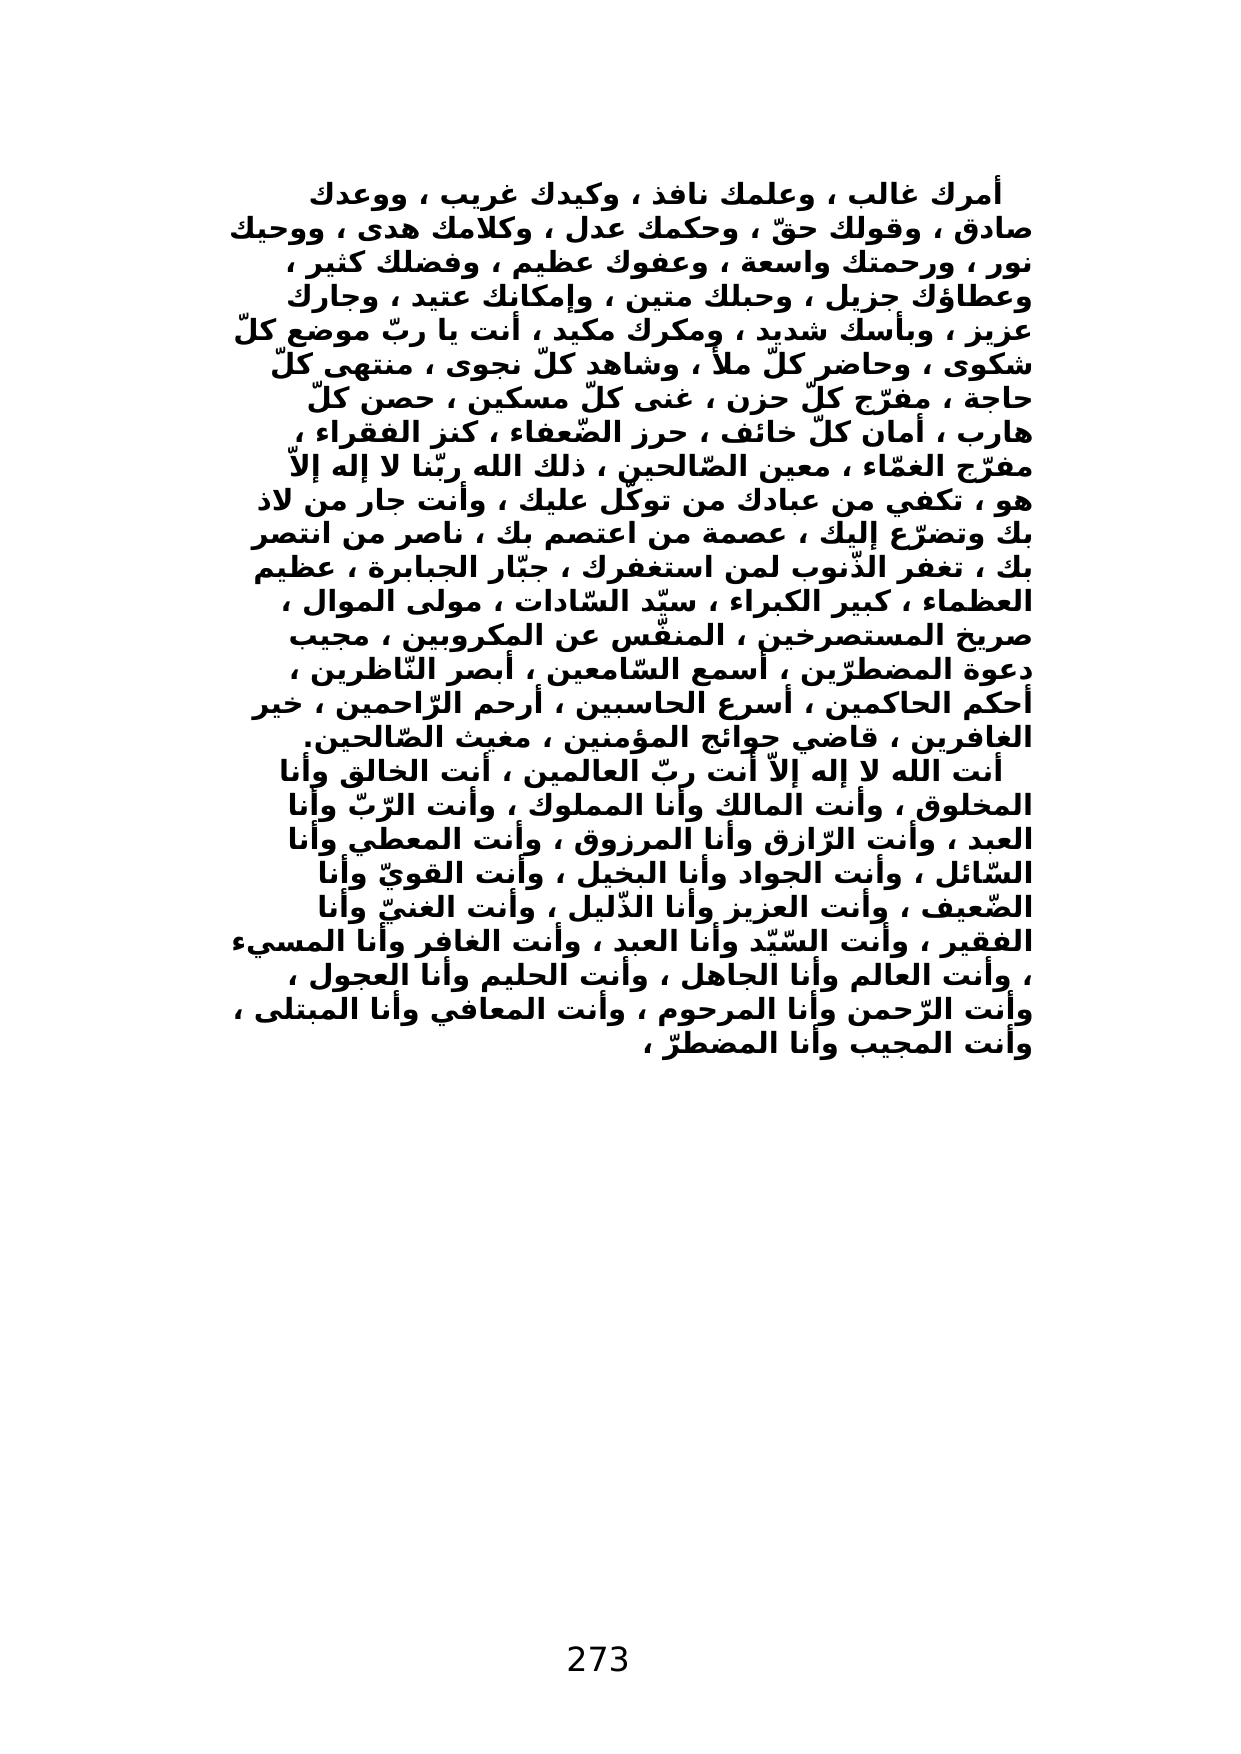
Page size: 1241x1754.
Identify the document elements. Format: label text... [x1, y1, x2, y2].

text أنت الله لا إله إلاّ أنت ربّ العالمين ، أنت الخالق وأنا المخلوق ، وأنت المالك وأنا المملوك ، وأنت الرّبّ وأنا العبد ، وأنت الرّازق وأنا المرزوق ، وأنت المعطي وأنا السّائل ، وأنت الجواد وأنا البخيل ، وأنت القويّ وأنا الضّعيف ، وأنت العزيز وأنا الذّليل ، وأنت الغنيّ وأنا الفقير ، وأنت السّيّد وأنا العبد ، وأنت الغافر وأنا المسيء ، وأنت العالم وأنا الجاهل ، وأنت الحليم وأنا العجول ، وأنت الرّحمن وأنا المرحوم ، وأنت المعافي وأنا المبتلى ، وأنت المجيب وأنا المضطرّ ، [222, 754, 1033, 1060]
text أمرك غالب ، وعلمك نافذ ، وكيدك غريب ، ووعدك صادق ، وقولك حقّ ، وحكمك عدل ، وكلامك هدى ، ووحيك نور ، ورحمتك واسعة ، وعفوك عظيم ، وفضلك كثير ، وعطاؤك جزيل ، وحبلك متين ، وإمكانك عتيد ، وجارك عزيز ، وبأسك شديد ، ومكرك مكيد ، أنت يا ربّ موضع كلّ شكوى ، وحاضر كلّ ملأ ، وشاهد كلّ نجوى ، منتهى كلّ حاجة ، مفرّج كلّ حزن ، غنى كلّ مسكين ، حصن كلّ هارب ، أمان كلّ خائف ، حرز الضّعفاء ، كنز الفقراء ، مفرّج الغمّاء ، معين الصّالحين ، ذلك الله ربّنا لا إله إلاّ هو ، تكفي من عبادك من توكّل عليك ، وأنت جار من لاذ بك وتضرّع إليك ، عصمة من اعتصم بك ، ناصر من انتصر بك ، تغفر الذّنوب لمن استغفرك ، جبّار الجبابرة ، عظيم العظماء ، كبير الكبراء ، سيّد السّادات ، مولى الموال ، صريخ المستصرخين ، المنفّس عن المكروبين ، مجيب دعوة المضطرّين ، أسمع السّامعين ، أبصر النّاظرين ، أحكم الحاكمين ، أسرع الحاسبين ، أرحم الرّاحمين ، خير الغافرين ، قاضي حوائج المؤمنين ، مغيث الصّالحين. [222, 177, 1033, 754]
